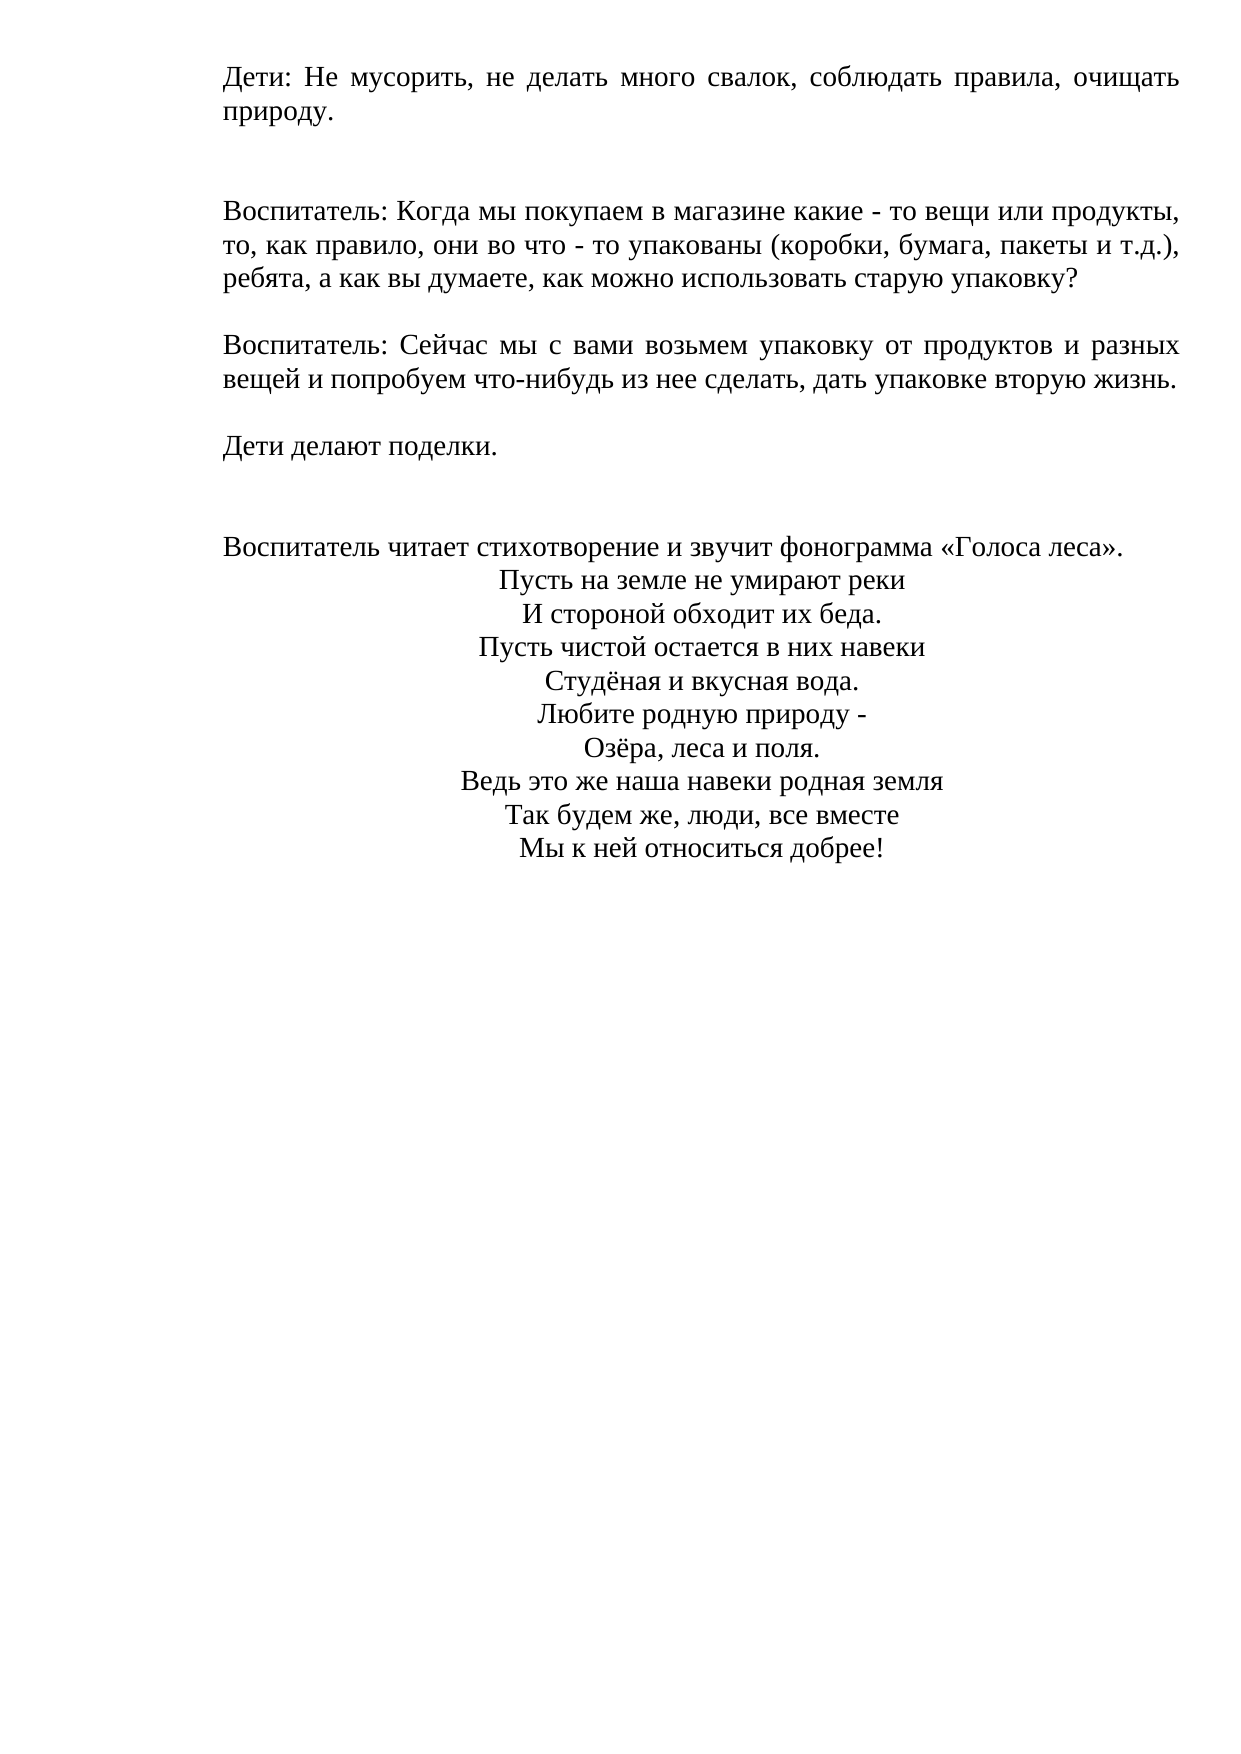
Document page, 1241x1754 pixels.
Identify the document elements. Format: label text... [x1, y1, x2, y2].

text Мы к ней относиться добрее! [223, 831, 1181, 864]
text Воспитатель: Сейчас мы с вами возьмем упаковку от продуктов и разных вещей и попробуем что-нибудь из нее сделать, дать упаковке вторую жизнь. [223, 327, 1181, 394]
text И стороной обходит их беда. [223, 596, 1181, 629]
text Так будем же, люди, все вместе [223, 797, 1181, 831]
text Озёра, леса и поля. [223, 730, 1181, 763]
text Пусть на земле не умирают реки [223, 562, 1181, 596]
text Дети: Не мусорить, не делать много свалок, соблюдать правила, очищать природу. [223, 59, 1181, 126]
text Воспитатель: Когда мы покупаем в магазине какие - то вещи или продукты, то, как правило, они во что - то упакованы (коробки, бумага, пакеты и т.д.), ребята, а как вы думаете, как можно использовать старую упаковку? [223, 193, 1181, 294]
text Дети делают поделки. [223, 428, 1181, 462]
text Любите родную природу - [223, 696, 1181, 730]
text Ведь это же наша навеки родная земля [223, 763, 1181, 797]
text Пусть чистой остается в них навеки [223, 629, 1181, 663]
text Воспитатель читает стихотворение и звучит фонограмма «Голоса леса». [223, 529, 1181, 562]
text Студёная и вкусная вода. [223, 663, 1181, 696]
